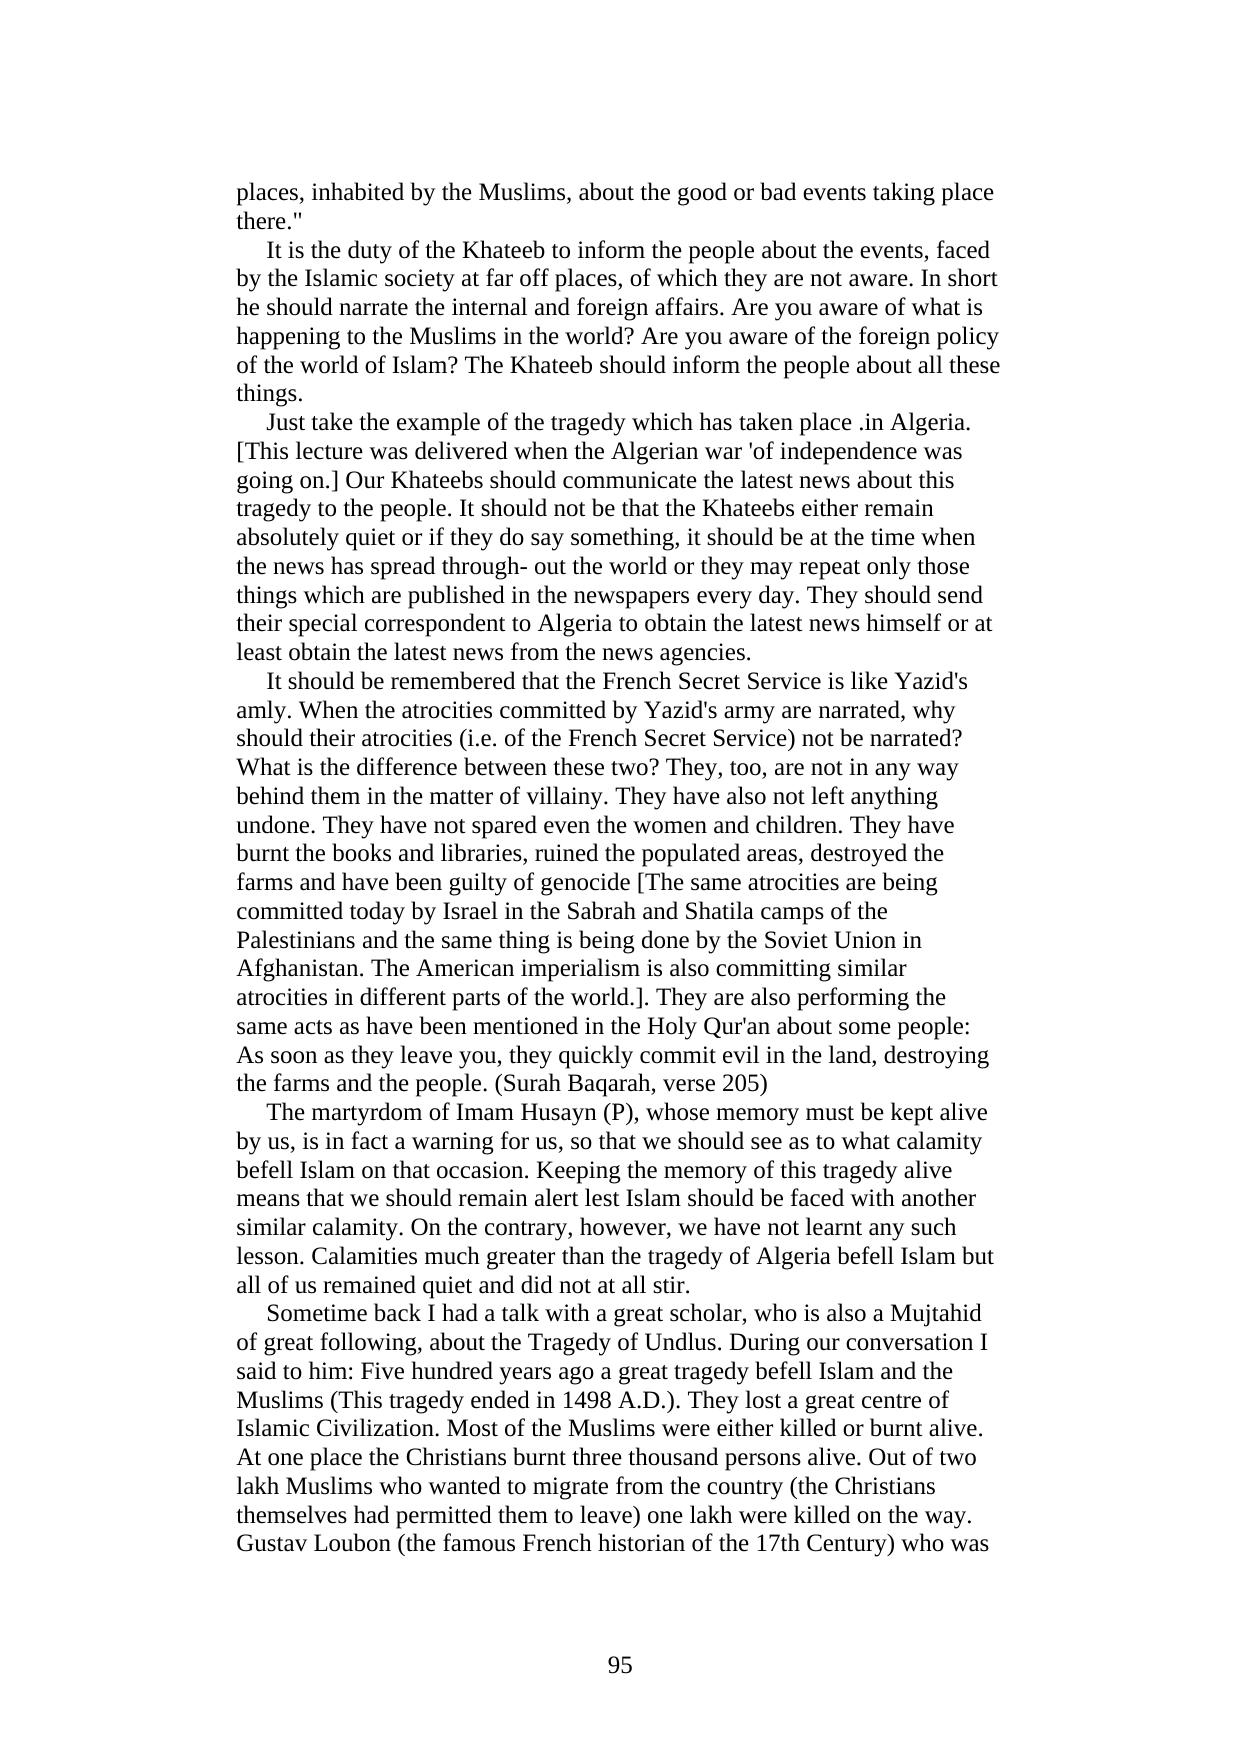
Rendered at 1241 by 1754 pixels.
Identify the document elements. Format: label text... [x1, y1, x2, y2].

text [236, 177, 1004, 235]
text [236, 1298, 1004, 1557]
text It should be remembered that the French Secret Service is like Yazid's amly. When the atrocities committed by Yazid's army are narrated, why should their atrocities (i.e. of the French Secret Service) not be narrated? What is the difference between these two? They, too, are not in any way behind them in the matter of villainy. They have also not left anything undone. They have not spared even the women and children. They have burnt the books and libraries, ruined the populated areas, destroyed the farms and have been guilty of genocide [The same atrocities are being committed today by Israel in the Sabrah and Shatila camps of the Palestinians and the same thing is being done by the Soviet Union in Afghanistan. The American imperialism is also committing similar atrocities in different parts of the world.]. They are also performing the same acts as have been mentioned in the Holy Qur'an about some people: As soon as they leave you, they quickly commit evil in the land, destroying the farms and the people. (Surah Baqarah, verse 205) [236, 666, 1004, 1097]
text Just take the example of the tragedy which has taken place .in Algeria. [This lecture was delivered when the Algerian war 'of independence was going on.] Our Khateebs should communicate the latest news about this tragedy to the people. It should not be that the Khateebs either remain absolutely quiet or if they do say something, it should be at the time when the news has spread through- out the world or they may repeat only those things which are published in the newspapers every day. They should send their special correspondent to Algeria to obtain the latest news himself or at least obtain the latest news from the news agencies. [236, 407, 1004, 666]
text It is the duty of the Khateeb to inform the people about the events, faced by the Islamic society at far off places, of which they are not aware. In short he should narrate the internal and foreign affairs. Are you aware of what is happening to the Muslims in the world? Are you aware of the foreign policy of the world of Islam? The Khateeb should inform the people about all these things. [236, 235, 1004, 407]
text The martyrdom of Imam Husayn (P), whose memory must be kept alive by us, is in fact a warning for us, so that we should see as to what calamity befell Islam on that occasion. Keeping the memory of this tragedy alive means that we should remain alert lest Islam should be faced with another similar calamity. On the contrary, however, we have not learnt any such lesson. Calamities much greater than the tragedy of Algeria befell Islam but all of us remained quiet and did not at all stir. [236, 1097, 1004, 1298]
